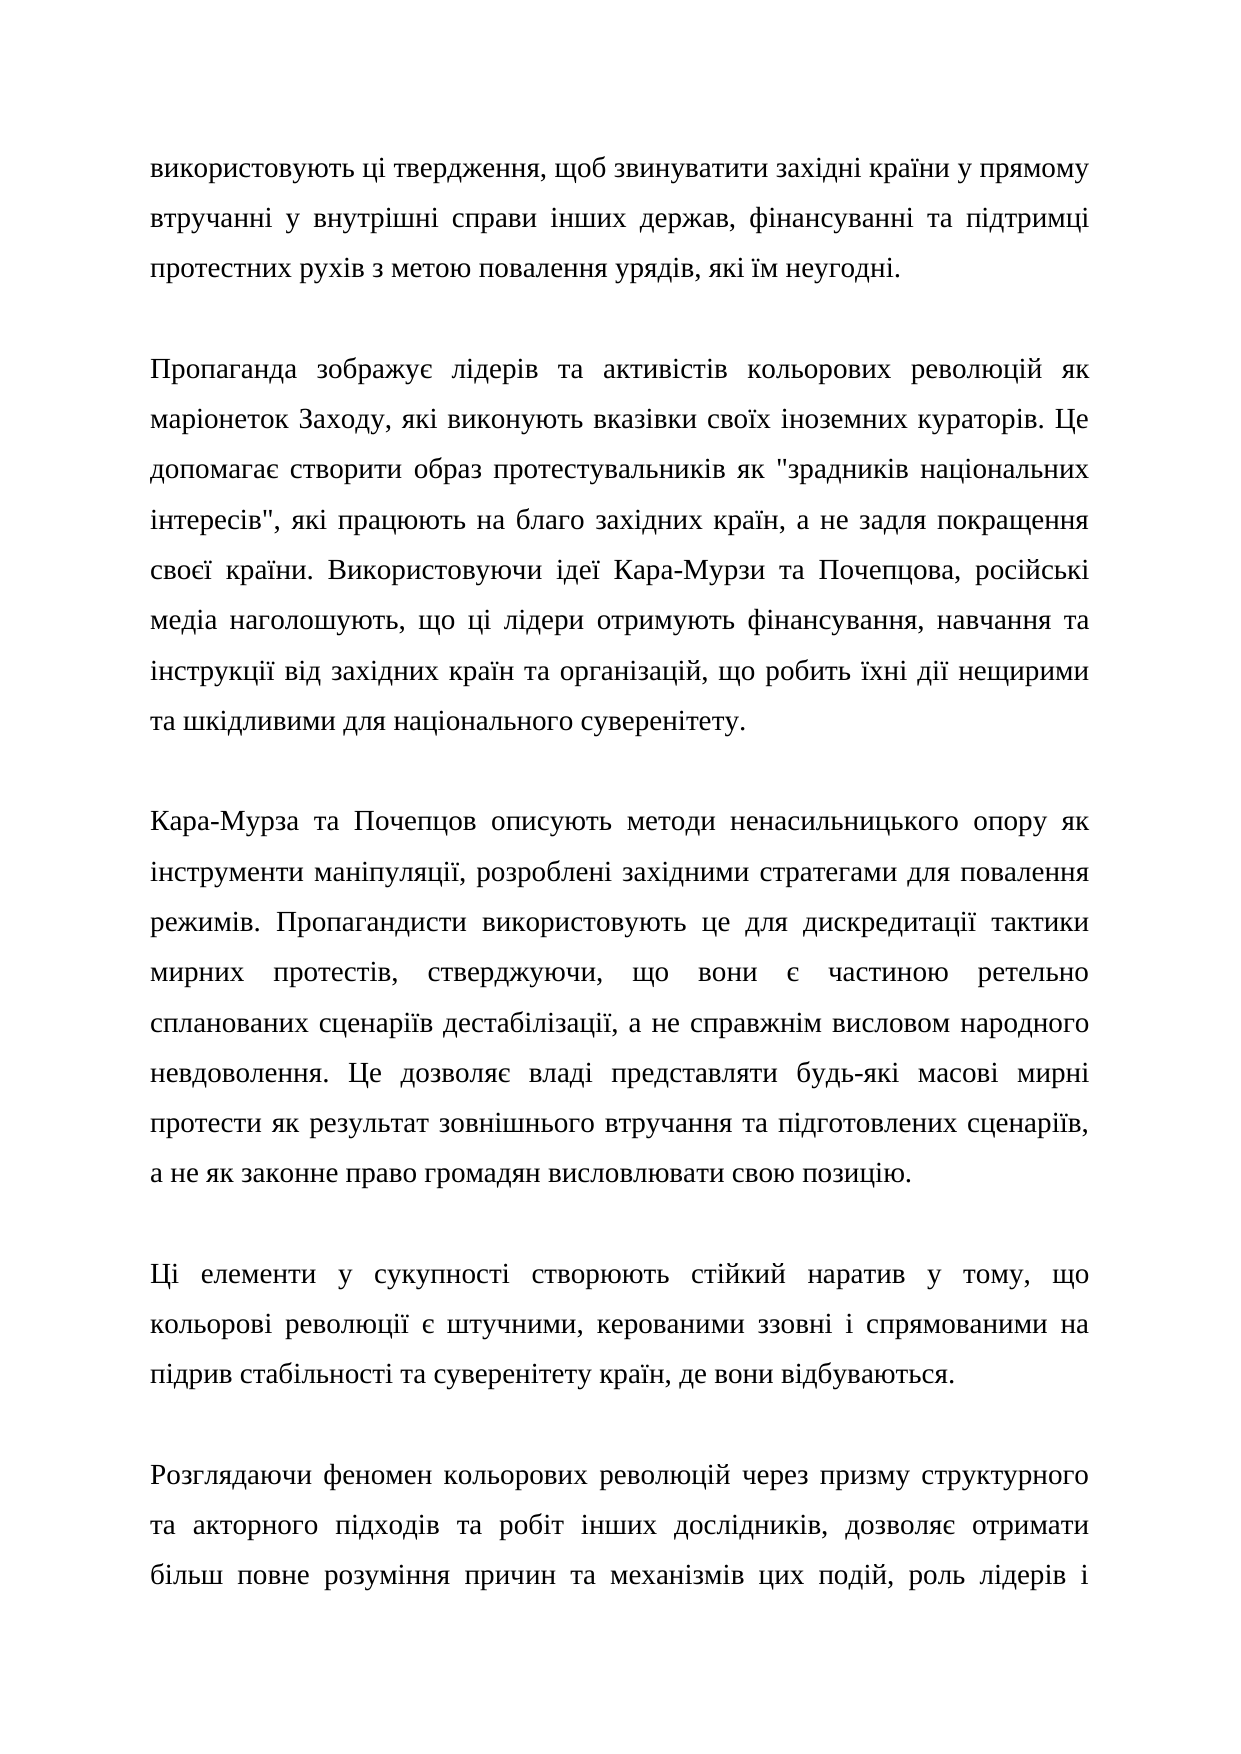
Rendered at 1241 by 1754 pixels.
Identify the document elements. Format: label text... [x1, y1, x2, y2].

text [150, 1457, 1090, 1591]
text Пропаганда зображує лідерів та активістів кольорових революцій як маріонеток Заходу, які виконують вказівки своїх іноземних кураторів. Це допомагає створити образ протестувальників як "зрадників національних інтересів", які працюють на благо західних країн, а не задля покращення своєї країни. Використовуючи ідеї Кара-Мурзи та Почепцова, російські медіа наголошують, що ці лідери отримують фінансування, навчання та інструкції від західних країн та організацій, що робить їхні дії нещирими та шкідливими для національного суверенітету. [150, 351, 1090, 737]
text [150, 150, 1090, 284]
text Ці елементи у сукупності створюють стійкий наратив у тому, що кольорові революції є штучними, керованими ззовні і спрямованими на підрив стабільності та суверенітету країн, де вони відбуваються. [150, 1256, 1090, 1390]
text Кара-Мурза та Почепцов описують методи ненасильницького опору як інструменти маніпуляції, розроблені західними стратегами для повалення режимів. Пропагандисти використовують це для дискредитації тактики мирних протестів, стверджуючи, що вони є частиною ретельно спланованих сценаріїв дестабілізації, а не справжнім висловом народного невдоволення. Це дозволяє владі представляти будь-які масові мирні протести як результат зовнішнього втручання та підготовлених сценаріїв, а не як законне право громадян висловлювати свою позицію. [150, 803, 1090, 1189]
